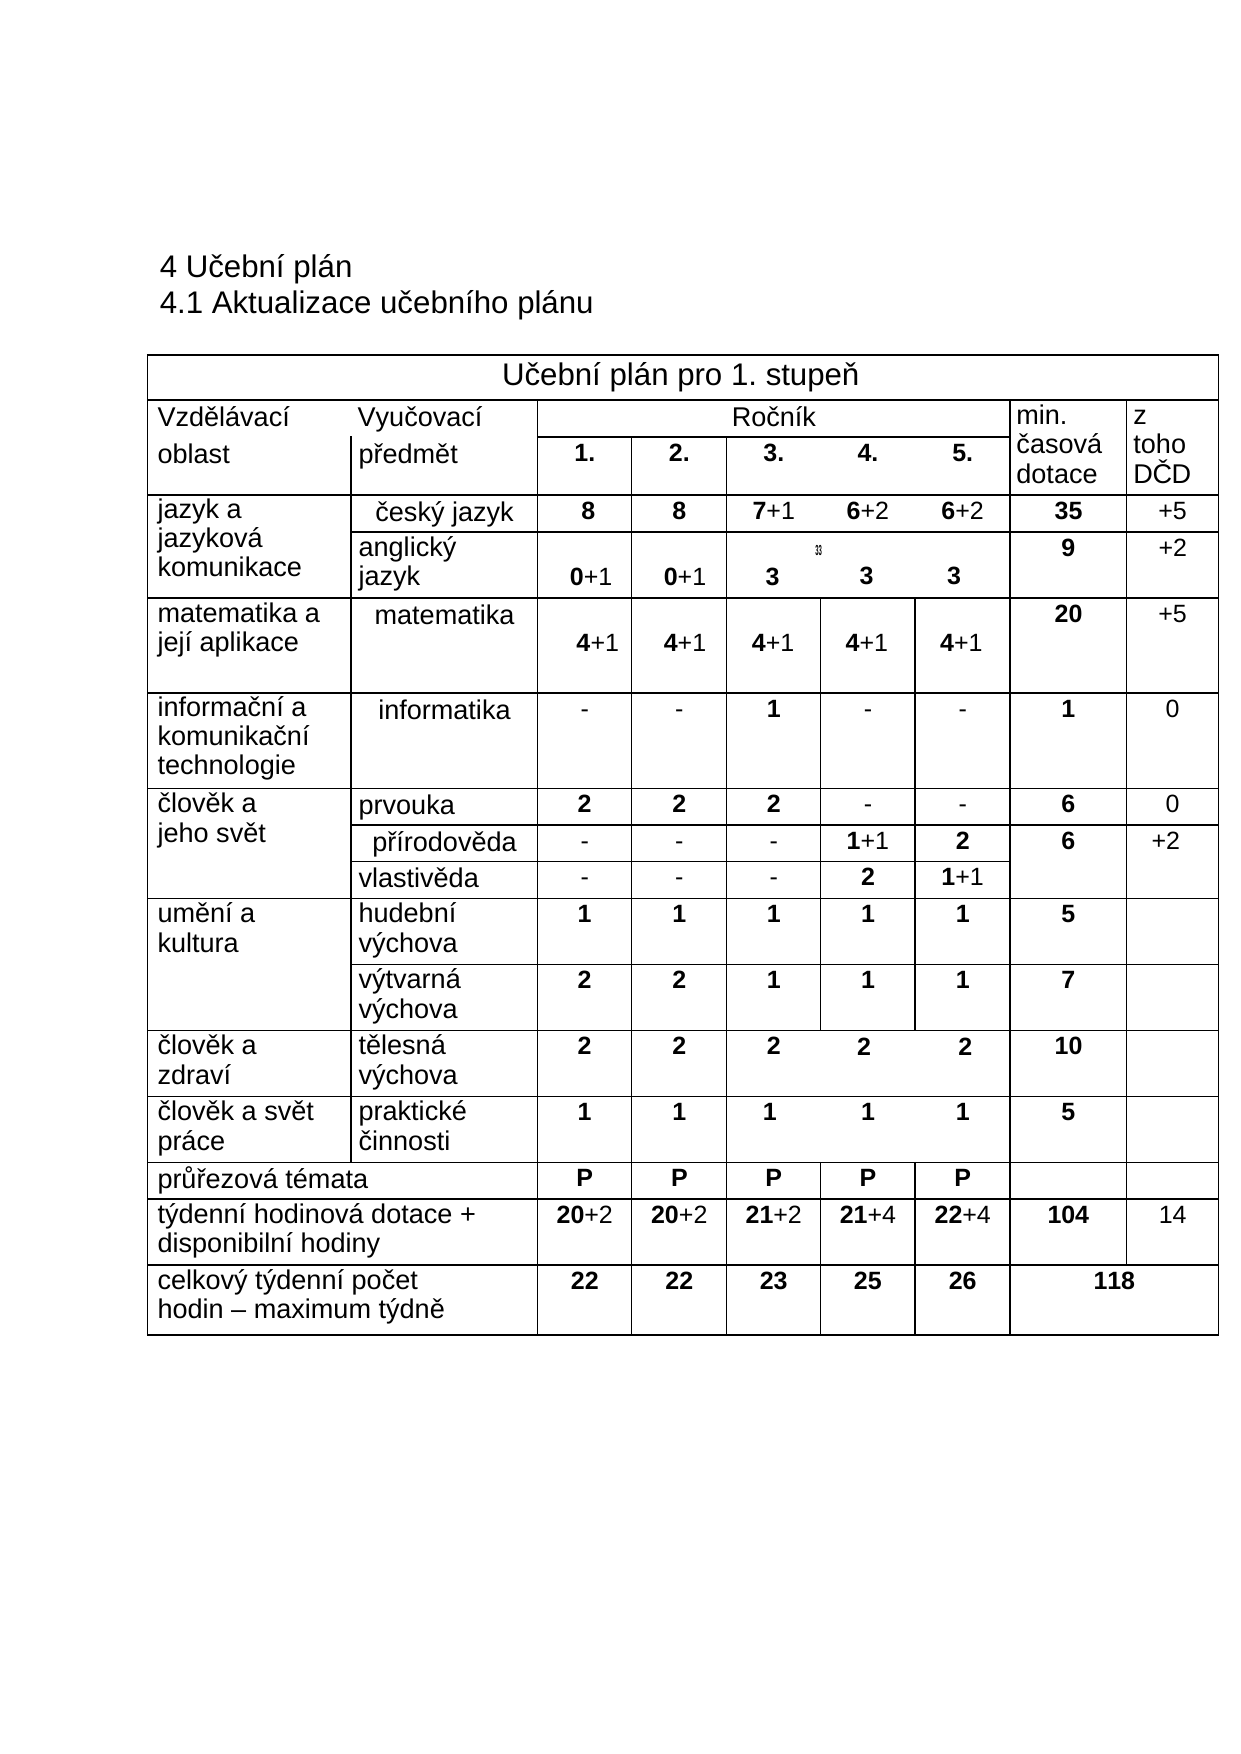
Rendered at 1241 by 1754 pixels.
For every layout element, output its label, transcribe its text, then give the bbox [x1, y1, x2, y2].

table_cell Ročník [538, 401, 1009, 436]
table_cell 1 [915, 1097, 1009, 1162]
table_cell 1+1 [916, 862, 1009, 898]
table_cell 22 [538, 1266, 631, 1334]
table_cell - [916, 694, 1009, 788]
table_cell umění a kultura [148, 899, 350, 1030]
table_cell 22 [632, 1266, 726, 1334]
table_cell 26 [916, 1266, 1009, 1334]
table_cell 9 [1011, 533, 1126, 597]
table_cell 5. [915, 438, 1009, 494]
table_cell - [821, 789, 914, 824]
table_cell - [632, 862, 726, 898]
table_cell tělesná výchova [352, 1031, 537, 1096]
table_cell jazyk a jazyková komunikace [148, 496, 350, 597]
table_cell 0 [1127, 694, 1218, 788]
table_cell vlastivěda [352, 862, 537, 898]
table_cell průřezová témata [148, 1163, 537, 1198]
table_cell 0+1 [632, 533, 726, 597]
table_cell Vzdělávací Vyučovací [148, 401, 537, 436]
table_cell informační a komunikační technologie [148, 694, 350, 788]
table_cell - [538, 826, 631, 861]
table_cell 2 [538, 965, 631, 1030]
table_cell 1. [538, 438, 631, 494]
table_cell [1127, 1097, 1218, 1162]
table_cell 6+2 [915, 496, 1009, 531]
table_cell 22+4 [916, 1200, 1009, 1264]
table_cell 3. [727, 438, 820, 494]
table_cell 1 [538, 899, 631, 964]
table_cell 2 [727, 1031, 820, 1096]
table_cell [1127, 965, 1218, 1030]
table_cell 1 [727, 694, 820, 788]
table_cell 25 [821, 1266, 914, 1334]
table_cell český jazyk [352, 496, 537, 531]
table_cell 20 [1011, 599, 1126, 692]
text 4.1 Aktualizace učebního plánu [159, 284, 1093, 320]
table_cell - [727, 826, 820, 861]
table_header 1. stupeň [727, 356, 915, 399]
table_cell 1 [916, 899, 1009, 964]
table_cell +2 [1127, 826, 1218, 898]
table_cell 35 [1011, 496, 1126, 531]
table_cell 2 [727, 789, 820, 824]
table_cell člověk a jeho svět [148, 789, 350, 898]
table_cell 2 [632, 1031, 726, 1096]
table_header [1126, 356, 1218, 399]
table_cell 1+1 [821, 826, 914, 861]
table_cell +5 [1127, 599, 1218, 692]
table_cell 0 [1127, 789, 1218, 824]
table_cell 4+1 [538, 599, 631, 692]
table_cell 2 [820, 1031, 915, 1096]
table_cell 7+1 [727, 496, 820, 531]
table_cell člověk a svět práce [148, 1097, 350, 1162]
table_cell 8 [632, 496, 726, 531]
table_cell +2 [1127, 533, 1218, 597]
table_cell [1011, 1163, 1126, 1198]
table_cell týdenní hodinová dotace + disponibilní hodiny [148, 1200, 537, 1264]
table_cell 1 [820, 1097, 915, 1162]
table_cell P [821, 1163, 914, 1198]
table_cell 2 [821, 862, 914, 898]
table_cell 23 [727, 1266, 820, 1334]
table_cell 10 [1011, 1031, 1126, 1096]
table_cell P [916, 1163, 1009, 1198]
table_cell 2 [538, 789, 631, 824]
table_cell 1 [821, 899, 914, 964]
table_cell - [538, 694, 631, 788]
table_cell informatika [352, 694, 537, 788]
table_cell 14 [1127, 1200, 1218, 1264]
table_cell 1 [632, 1097, 726, 1162]
table_header Učební plán pro [148, 356, 727, 399]
table_cell člověk a zdraví [148, 1031, 350, 1096]
table_cell - [632, 694, 726, 788]
table_cell +5 [1127, 496, 1218, 531]
table_cell z toho DČD [1127, 401, 1218, 494]
table_cell prvouka [352, 789, 537, 824]
table_cell 1 [916, 965, 1009, 1030]
table_cell 0+1 [538, 533, 631, 597]
table_cell matematika [352, 599, 537, 692]
table_cell 1 [727, 1097, 820, 1162]
table_cell 33 3 [820, 533, 915, 597]
table_cell 118 [1011, 1266, 1218, 1334]
table_cell 4. [820, 438, 915, 494]
table_cell 7 [1011, 965, 1126, 1030]
table_cell 2 [916, 826, 1009, 861]
table_cell oblast [148, 436, 350, 494]
table_cell 2 [915, 1031, 1009, 1096]
table_cell anglický jazyk [352, 533, 537, 597]
table_cell 3 [727, 533, 820, 597]
table_cell výtvarná výchova [352, 965, 537, 1030]
table_cell 2. [632, 438, 726, 494]
table_cell praktické činnosti [352, 1097, 537, 1162]
table_cell 20+2 [538, 1200, 631, 1264]
table_cell 2 [632, 789, 726, 824]
table_cell předmět [352, 436, 537, 494]
table_cell 4+1 [632, 599, 726, 692]
text 4 Učební plán [159, 248, 1093, 284]
table_cell [1127, 1163, 1218, 1198]
table_cell 21+2 [727, 1200, 820, 1264]
table_cell 6+2 [820, 496, 915, 531]
table_cell přírodověda [352, 826, 537, 861]
table_cell 1 [821, 965, 914, 1030]
table_cell 1 [632, 899, 726, 964]
table_cell 1 [1011, 694, 1126, 788]
table_cell - [821, 694, 914, 788]
table_cell 1 [727, 965, 820, 1030]
table_cell - [916, 789, 1009, 824]
table_cell - [632, 826, 726, 861]
table_cell 4+1 [821, 599, 914, 692]
table_cell matematika a její aplikace [148, 599, 350, 692]
table_cell P [538, 1163, 631, 1198]
table_cell 104 [1011, 1200, 1126, 1264]
table_cell - [727, 862, 820, 898]
table_cell 5 [1011, 1097, 1126, 1162]
table_cell 8 [538, 496, 631, 531]
table_cell 2 [632, 965, 726, 1030]
table_cell hudební výchova [352, 899, 537, 964]
table_header [915, 356, 1010, 399]
table_cell 1 [538, 1097, 631, 1162]
table_cell 6 [1011, 789, 1126, 824]
table_cell 2 [538, 1031, 631, 1096]
table_cell 20+2 [632, 1200, 726, 1264]
table_cell 4+1 [916, 599, 1009, 692]
table_cell celkový týdenní počet hodin – maximum týdně [148, 1266, 537, 1334]
table_cell 33 3 [915, 533, 1009, 590]
table_cell min. časová dotace [1011, 401, 1126, 494]
table_cell 21+4 [821, 1200, 914, 1264]
table_cell [1127, 1031, 1218, 1096]
table_cell [1127, 899, 1218, 964]
table_header [1010, 356, 1126, 399]
table_cell 1 [727, 899, 820, 964]
table_cell - [538, 862, 631, 898]
table_cell P [632, 1163, 726, 1198]
table_cell 5 [1011, 899, 1126, 964]
table_cell P [727, 1163, 820, 1198]
table_cell 6 [1011, 826, 1126, 898]
table_cell 4+1 [727, 599, 820, 692]
